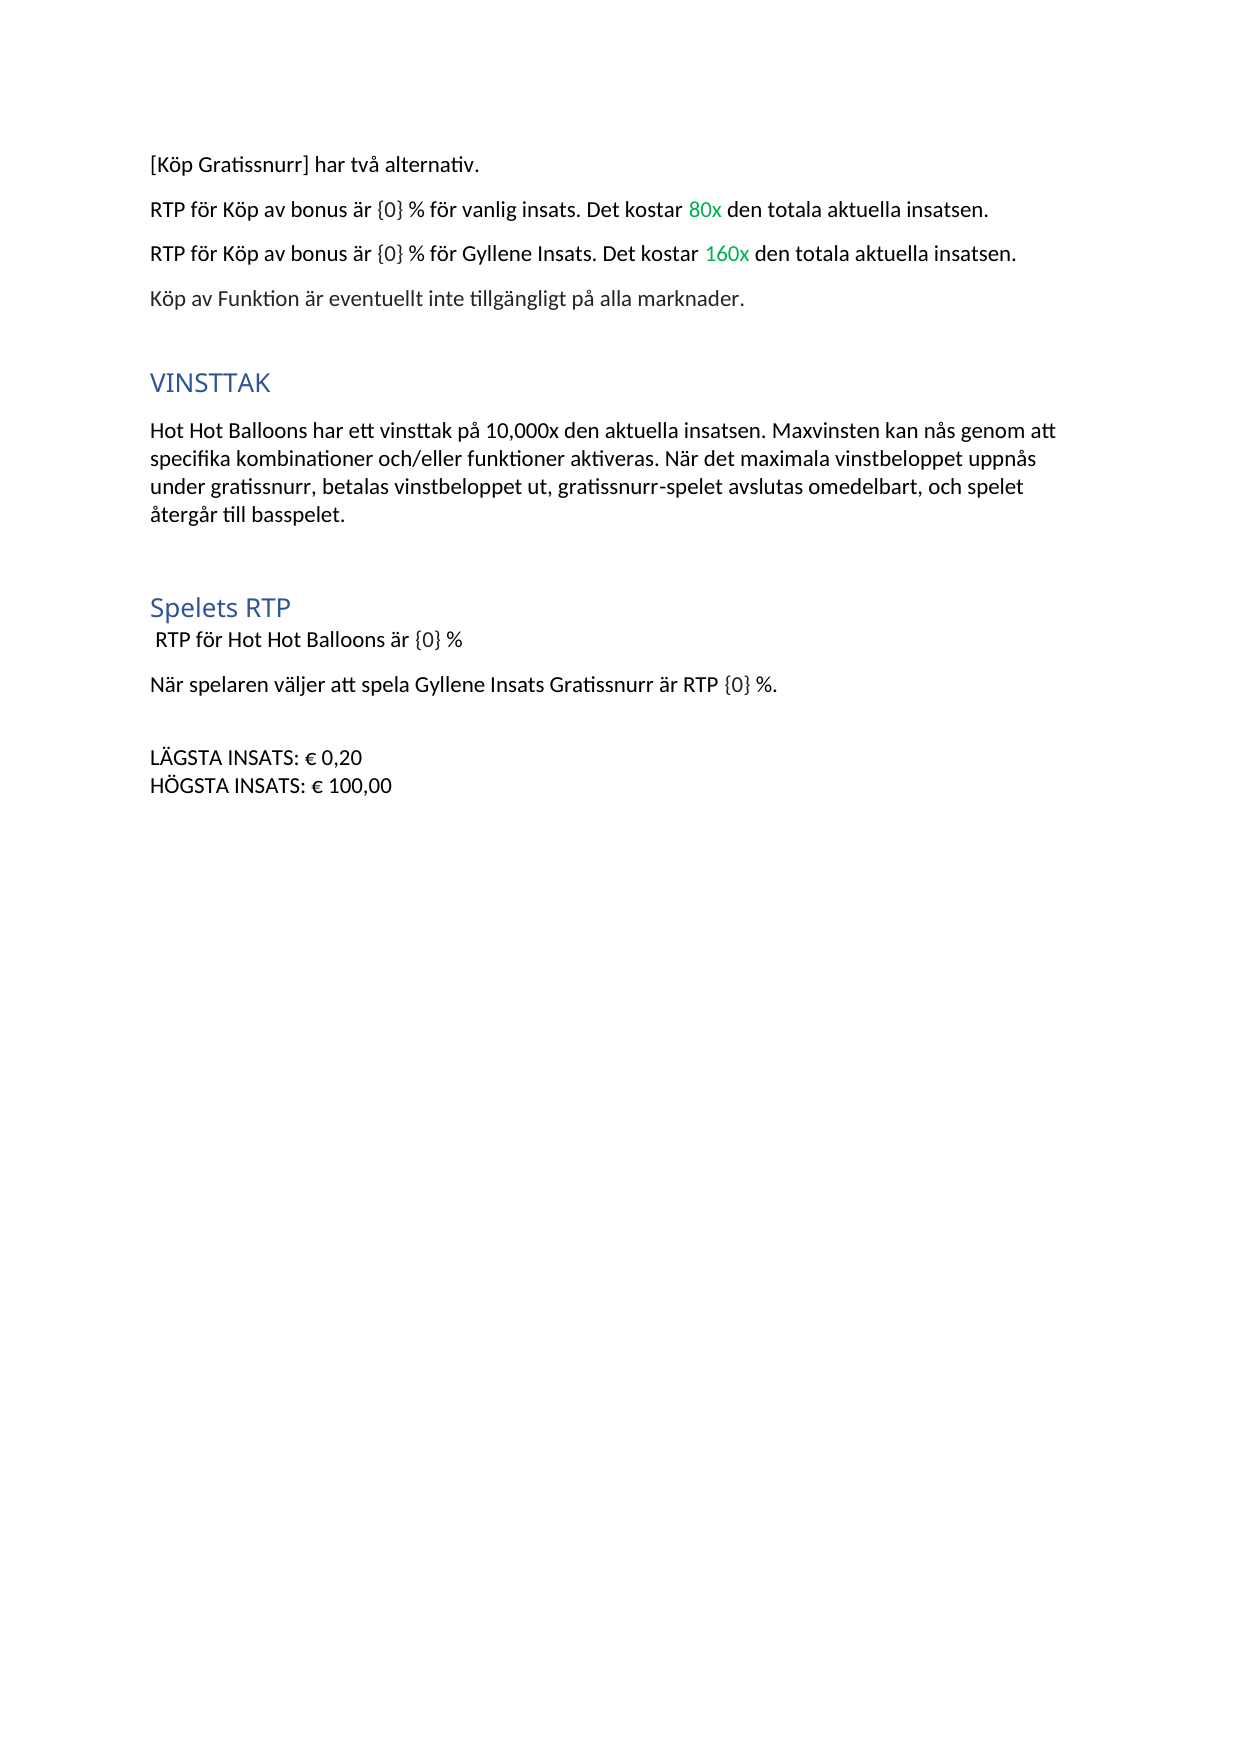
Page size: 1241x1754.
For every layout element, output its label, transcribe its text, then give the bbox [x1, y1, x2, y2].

text [Köp Gratissnurr] har två alternativ. [150, 150, 1090, 178]
text HÖGSTA INSATS: € 100,00 [150, 771, 1090, 799]
text Hot Hot Balloons har ett vinsttak på 10,000x den aktuella insatsen. Maxvinsten kan nås genom att specifika kombinationer och/eller funktioner aktiveras. När det maximala vinstbeloppet uppnås under gratissnurr, betalas vinstbeloppet ut, gratissnurr-spelet avslutas omedelbart, och spelet återgår till basspelet. [150, 416, 1090, 528]
text När spelaren väljer att spela Gyllene Insats Gratissnurr är RTP {0} %. [150, 670, 1090, 698]
text RTP för Hot Hot Balloons är {0} % [150, 625, 1090, 653]
text LÄGSTA INSATS: € 0,20 [150, 743, 1090, 771]
text RTP för Köp av bonus är {0} % för vanlig insats. Det kostar 80x den totala aktuella insatsen. [150, 195, 1090, 223]
text Köp av Funktion är eventuellt inte tillgängligt på alla marknader. [150, 284, 1090, 312]
subtitle Spelets RTP [150, 590, 1090, 625]
text RTP för Köp av bonus är {0} % för Gyllene Insats. Det kostar 160x den totala aktuella insatsen. [150, 239, 1090, 267]
text VINSTTAK [150, 364, 1090, 400]
